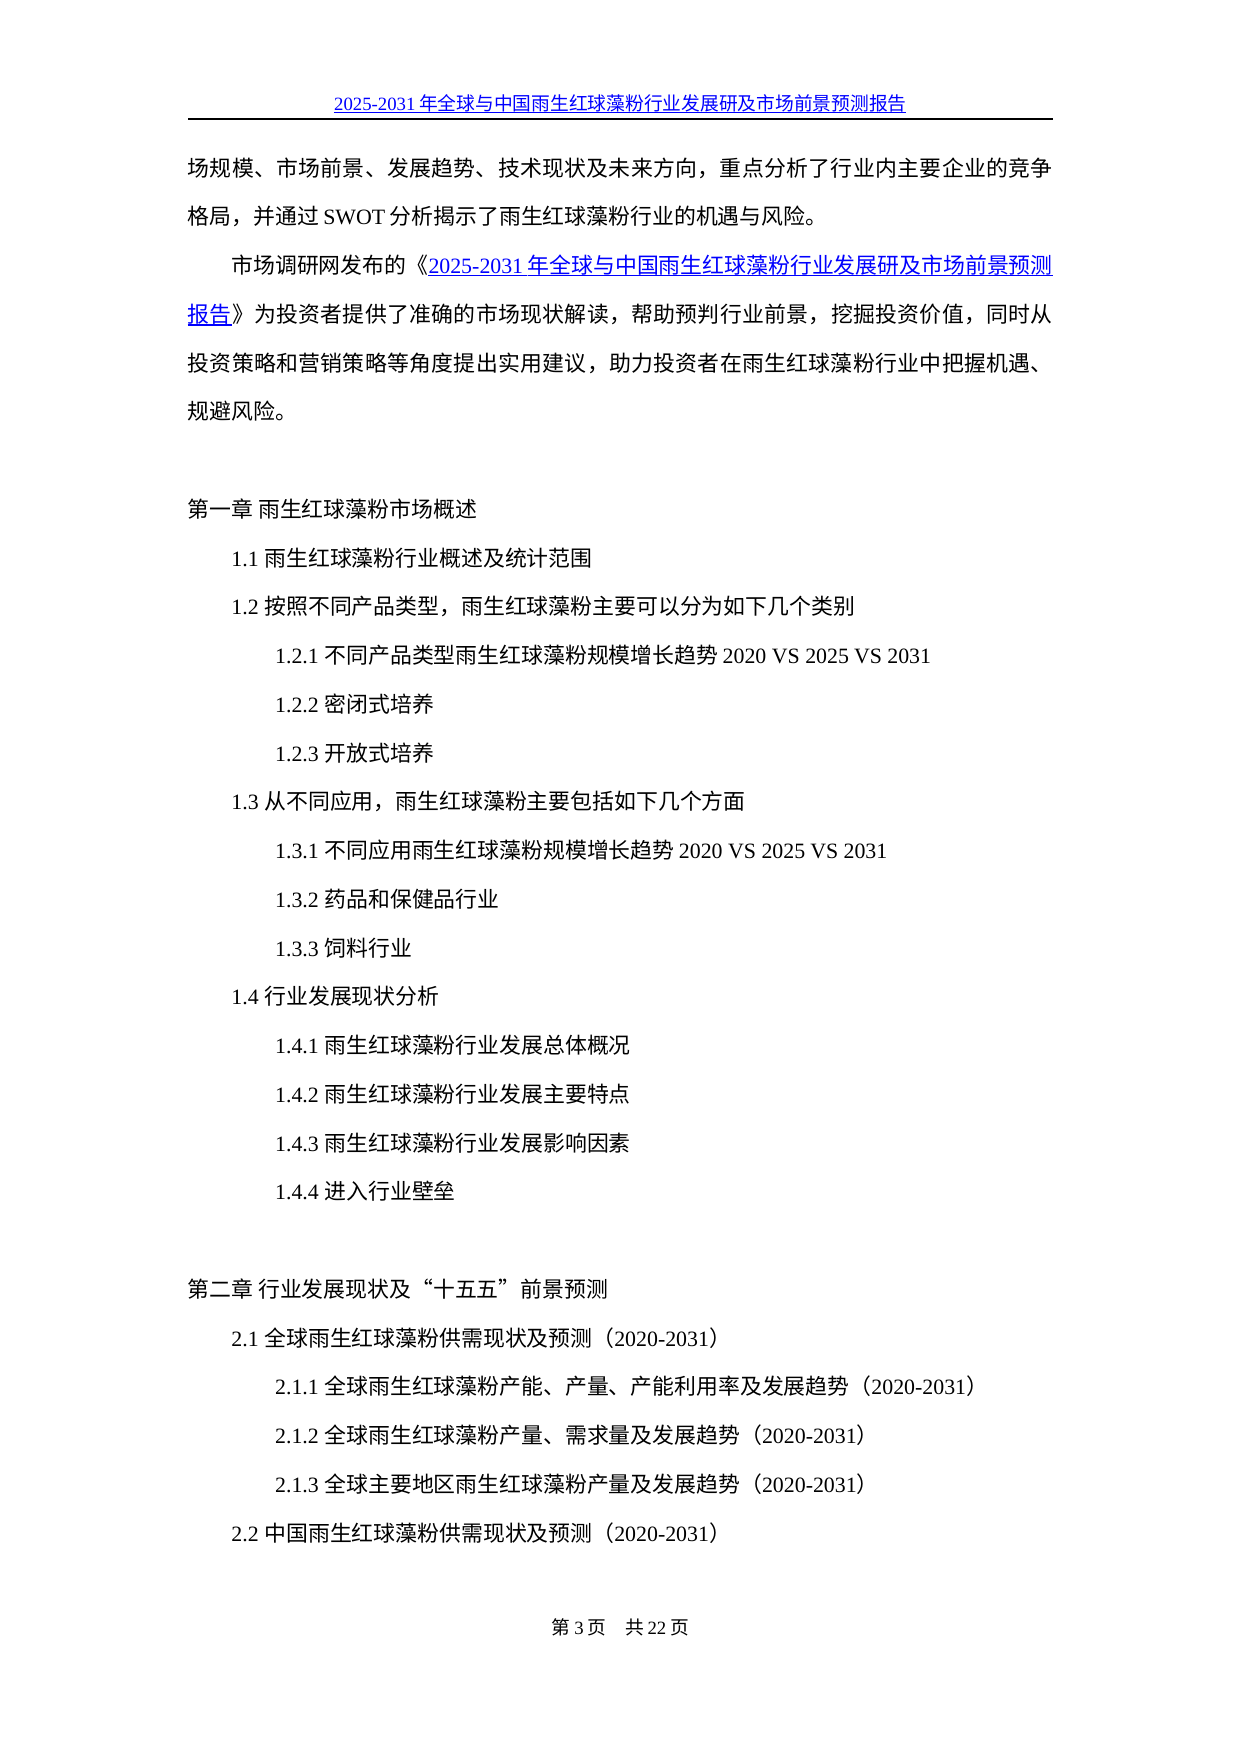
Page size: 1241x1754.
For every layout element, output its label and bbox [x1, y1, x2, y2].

text [187, 150, 1053, 1548]
